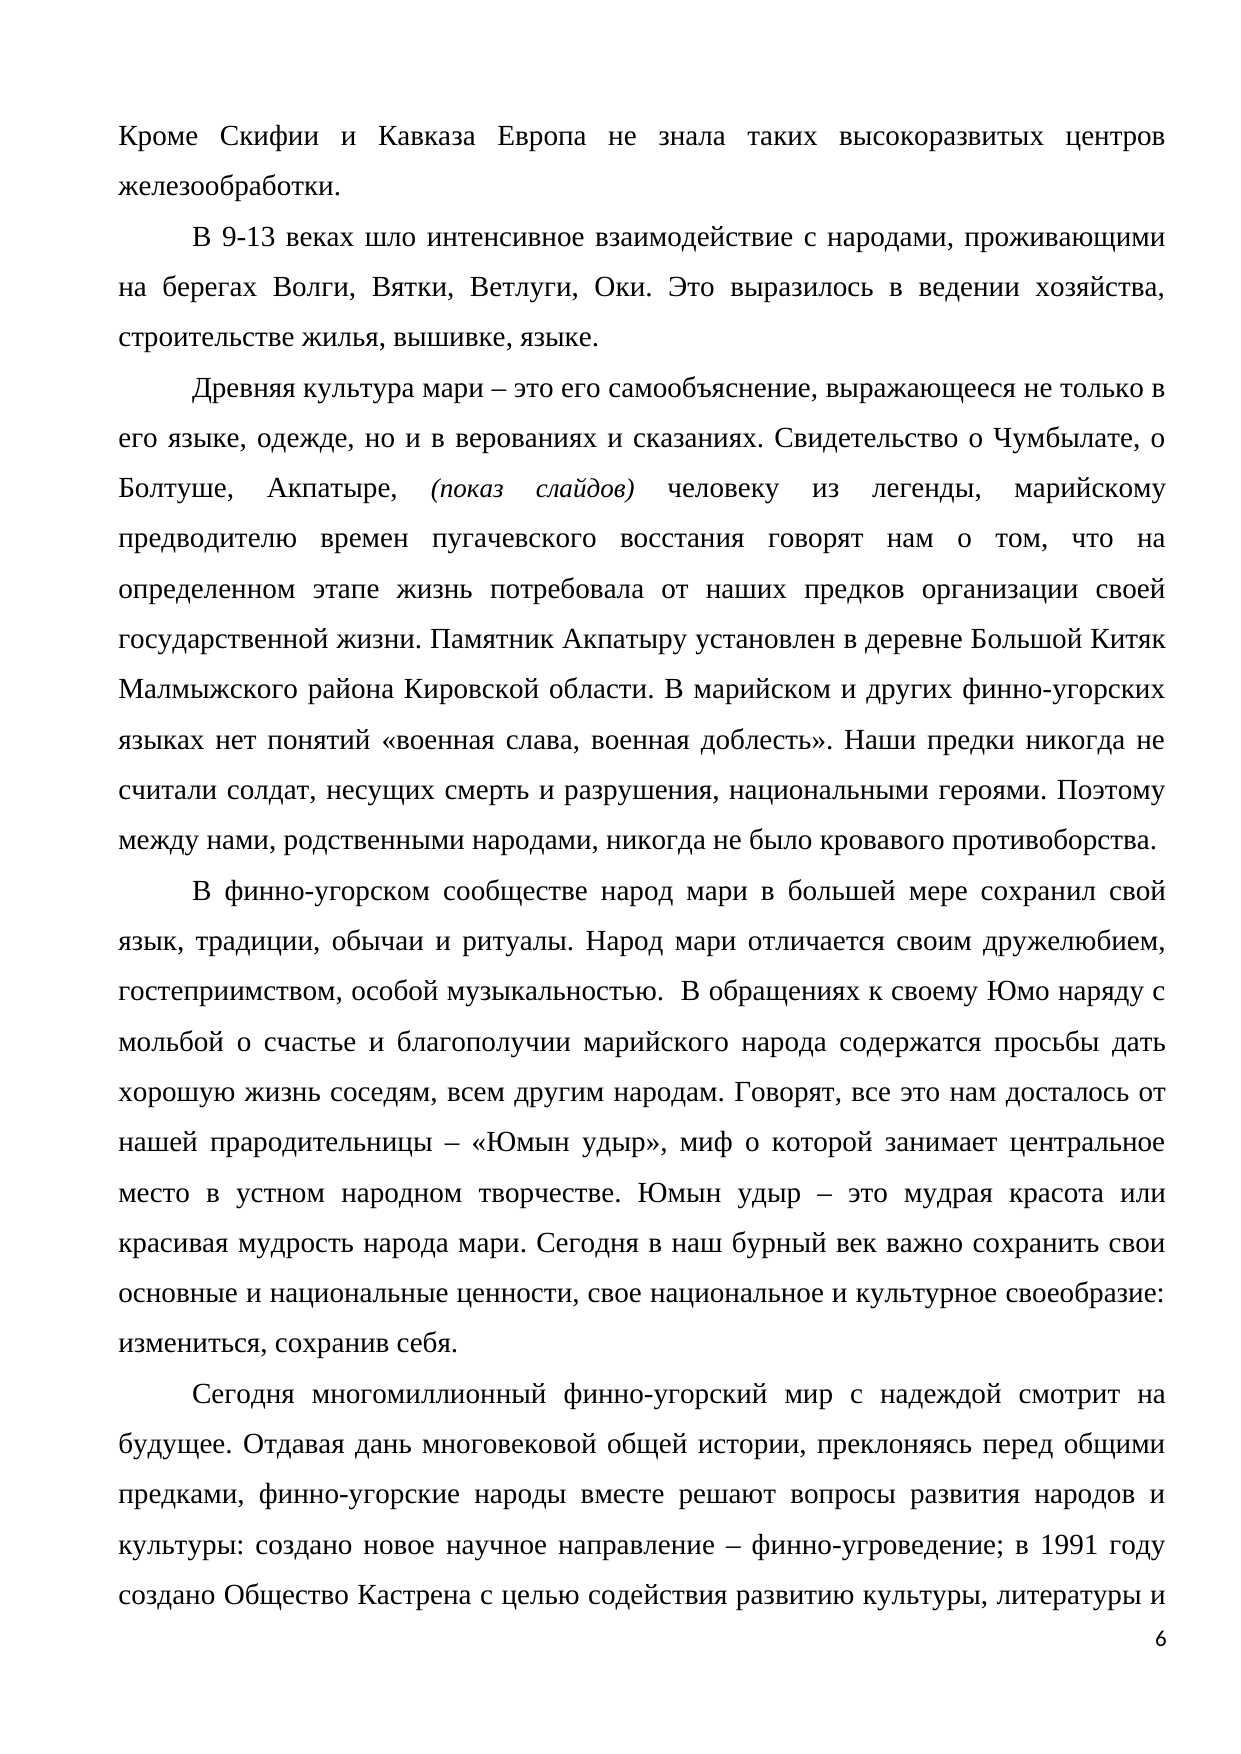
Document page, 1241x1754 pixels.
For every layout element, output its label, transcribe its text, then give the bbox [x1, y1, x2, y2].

text В финно-угорском сообществе народ мари в большей мере сохранил свой язык, традиции, обычаи и ритуалы. Народ мари отличается своим дружелюбием, гостеприимством, особой музыкальностью. В обращениях к своему Юмо наряду с мольбой о счастье и благополучии марийского народа содержатся просьбы дать хорошую жизнь соседям, всем другим народам. Говорят, все это нам досталось от нашей прародительницы – «Юмын удыр», миф о которой занимает центральное место в устном народном творчестве. Юмын удыр – это мудрая красота или красивая мудрость народа мари. Сегодня в наш бурный век важно сохранить свои основные и национальные ценности, свое национальное и культурное своеобразие: измениться, сохранив себя. [118, 873, 1167, 1359]
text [118, 118, 1167, 202]
text Древняя культура мари – это его самообъяснение, выражающееся не только в его языке, одежде, но и в верованиях и сказаниях. Свидетельство о Чумбылате, о Болтуше, Акпатыре, (показ слайдов) человеку из легенды, марийскому предводителю времен пугачевского восстания говорят нам о том, что на определенном этапе жизнь потребовала от наших предков организации своей государственной жизни. Памятник Акпатыру установлен в деревне Большой Китяк Малмыжского района Кировской области. В марийском и других финно-угорских языках нет понятий «военная слава, военная доблесть». Наши предки никогда не считали солдат, несущих смерть и разрушения, национальными героями. Поэтому между нами, родственными народами, никогда не было кровавого противоборства. [118, 370, 1167, 856]
text В 9-13 веках шло интенсивное взаимодействие с народами, проживающими на берегах Волги, Вятки, Ветлуги, Оки. Это выразилось в ведении хозяйства, строительстве жилья, вышивке, языке. [118, 219, 1167, 353]
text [118, 1376, 1167, 1611]
